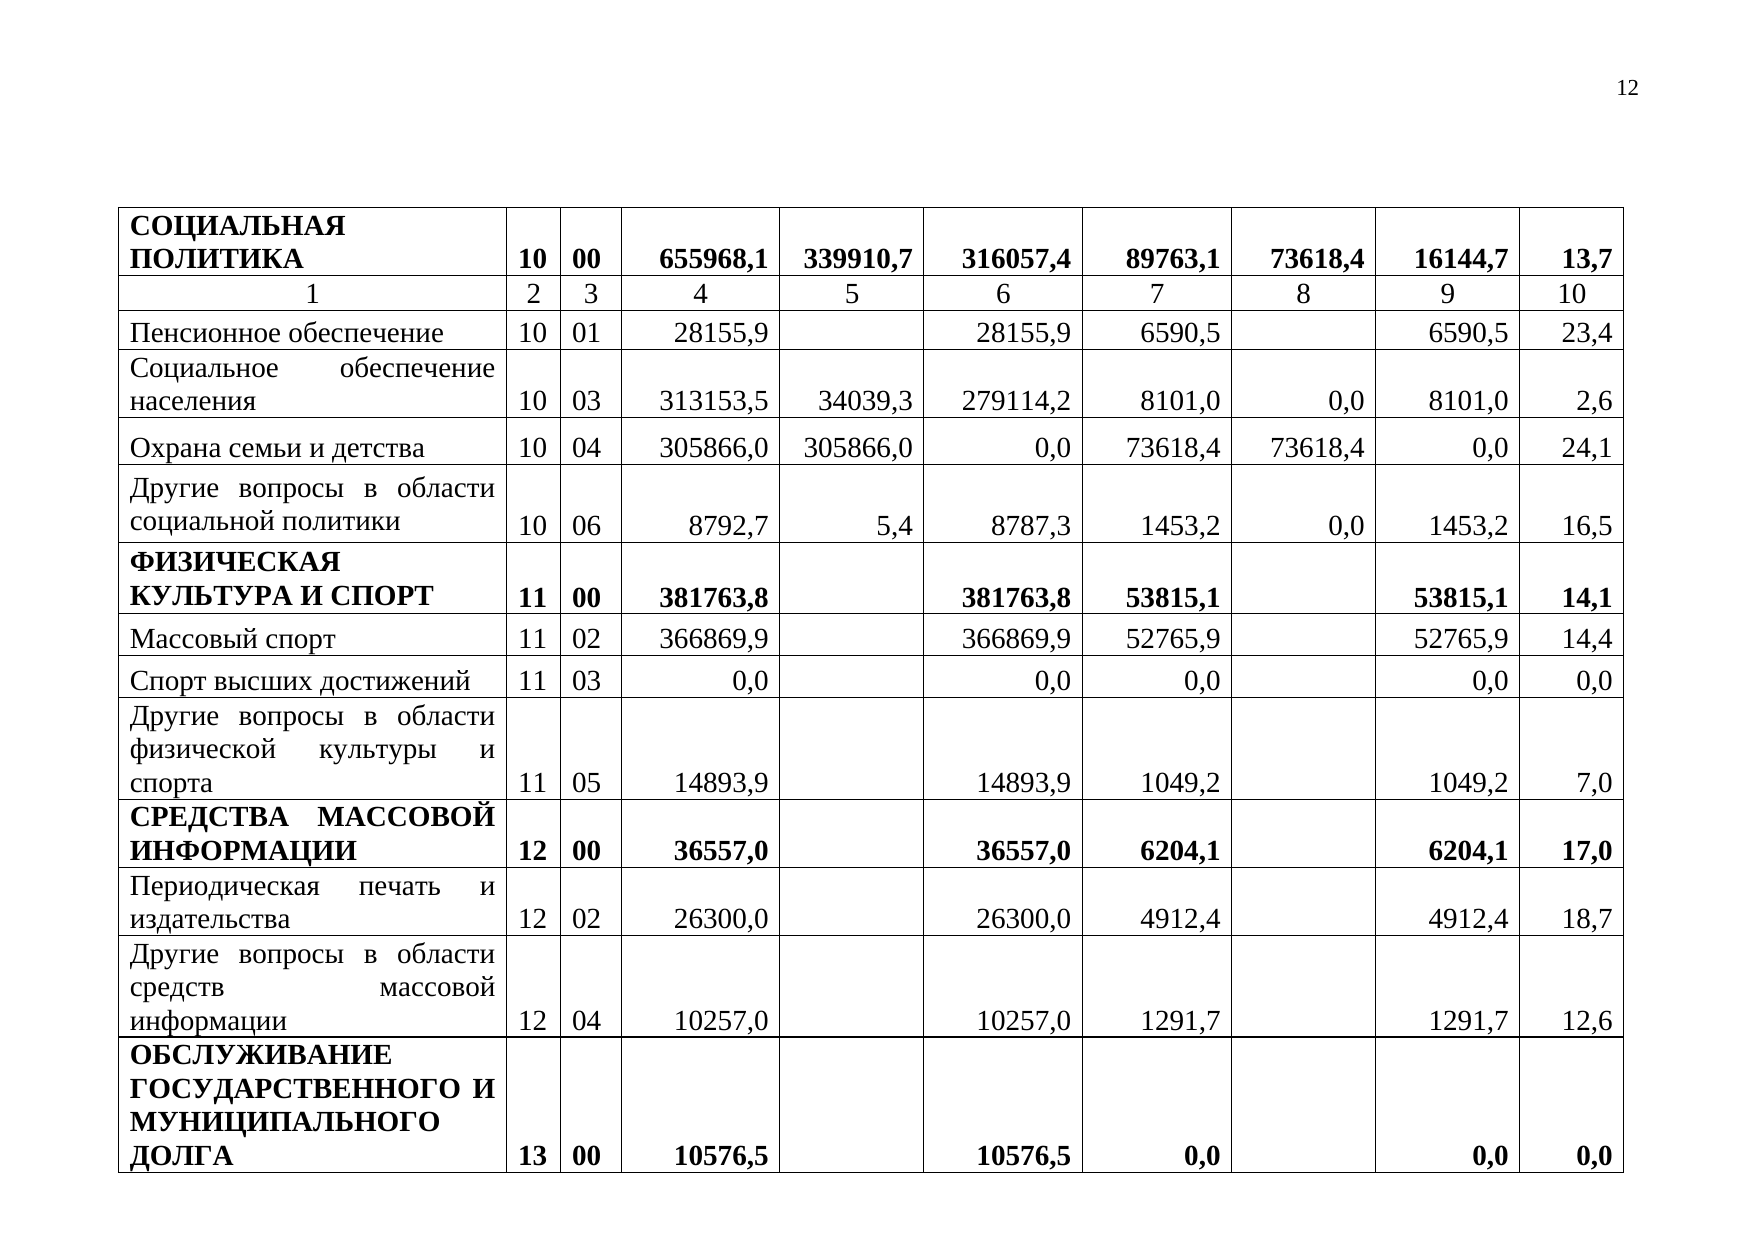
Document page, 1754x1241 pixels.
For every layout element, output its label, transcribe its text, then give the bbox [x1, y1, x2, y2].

table_cell 12,6 [1520, 936, 1623, 1036]
table_cell 8787,3 [924, 465, 1082, 542]
table_cell [1232, 1038, 1375, 1172]
table_cell [780, 311, 923, 349]
table_cell 01 [561, 311, 621, 349]
table_cell 0,0 [1083, 1038, 1231, 1172]
table_cell 53815,1 [1376, 543, 1519, 613]
table_cell 5 [780, 276, 923, 309]
table_cell 9 [1376, 276, 1519, 309]
table_cell 53815,1 [1083, 543, 1231, 613]
table_cell 5,4 [780, 465, 923, 542]
table_cell 0,0 [1520, 1038, 1623, 1172]
table_cell 1291,7 [1376, 936, 1519, 1036]
table_cell Спорт высших достижений [119, 656, 506, 697]
table_cell 14,4 [1520, 614, 1623, 655]
table_cell 0,0 [622, 656, 779, 697]
table_cell 381763,8 [622, 543, 779, 613]
table_cell 23,4 [1520, 311, 1623, 349]
table_cell 10 [507, 208, 560, 275]
table_cell 8 [1232, 276, 1375, 309]
table_cell СОЦИАЛЬНАЯ ПОЛИТИКА [119, 208, 506, 275]
table_cell 381763,8 [924, 543, 1082, 613]
table_cell 313153,5 [622, 350, 779, 417]
table_cell 4 [622, 276, 779, 309]
table_cell 10 [1520, 276, 1623, 309]
table_cell 73618,4 [1083, 418, 1231, 464]
table_cell 8792,7 [622, 465, 779, 542]
table_cell 1049,2 [1083, 698, 1231, 798]
table_cell 00 [561, 800, 621, 867]
table_cell 73618,4 [1232, 418, 1375, 464]
table_cell 06 [561, 465, 621, 542]
table_cell 14893,9 [924, 698, 1082, 798]
table_cell 03 [561, 656, 621, 697]
table_cell 7 [1083, 276, 1231, 309]
table_cell [1232, 656, 1375, 697]
table_cell 10576,5 [924, 1038, 1082, 1172]
table_cell 34039,3 [780, 350, 923, 417]
table_cell Периодическая печать и издательства [119, 868, 506, 935]
table_cell 10 [507, 350, 560, 417]
table_cell [780, 698, 923, 798]
table_cell [1232, 543, 1375, 613]
table_cell 10257,0 [924, 936, 1082, 1036]
table_cell 0,0 [1232, 350, 1375, 417]
table_cell 05 [561, 698, 621, 798]
table_cell 1 [119, 276, 506, 309]
table_cell 1453,2 [1083, 465, 1231, 542]
table_cell 18,7 [1520, 868, 1623, 935]
table_cell 3 [561, 276, 621, 309]
table_cell 02 [561, 868, 621, 935]
table_cell 4912,4 [1083, 868, 1231, 935]
table_cell 8101,0 [1376, 350, 1519, 417]
table_cell 316057,4 [924, 208, 1082, 275]
table_cell 28155,9 [622, 311, 779, 349]
table_cell 03 [561, 350, 621, 417]
table_cell Другие вопросы в области физической культуры и спорта [119, 698, 506, 798]
table_cell [780, 656, 923, 697]
table_cell 17,0 [1520, 800, 1623, 867]
table_cell 279114,2 [924, 350, 1082, 417]
table_cell 12 [507, 800, 560, 867]
table_cell СРЕДСТВА МАССОВОЙ ИНФОРМАЦИИ [119, 800, 506, 867]
table_cell [1232, 868, 1375, 935]
table_cell 12 [507, 868, 560, 935]
table_cell 10257,0 [622, 936, 779, 1036]
table_cell 11 [507, 543, 560, 613]
table_cell 0,0 [1376, 418, 1519, 464]
table_cell 13 [507, 1038, 560, 1172]
table_cell 16144,7 [1376, 208, 1519, 275]
table_cell 1291,7 [1083, 936, 1231, 1036]
table_cell Социальное обеспечение населения [119, 350, 506, 417]
table_cell 4912,4 [1376, 868, 1519, 935]
table_cell 339910,7 [780, 208, 923, 275]
table_cell 24,1 [1520, 418, 1623, 464]
table_cell [780, 1038, 923, 1172]
table_cell 0,0 [924, 656, 1082, 697]
table_cell 52765,9 [1083, 614, 1231, 655]
table_cell 36557,0 [622, 800, 779, 867]
table_cell 12 [507, 936, 560, 1036]
table_cell [1232, 698, 1375, 798]
table_cell [1232, 800, 1375, 867]
table_cell 0,0 [1520, 656, 1623, 697]
table_cell 0,0 [1376, 1038, 1519, 1172]
table_cell 1453,2 [1376, 465, 1519, 542]
table_cell 04 [561, 936, 621, 1036]
table_cell 2 [507, 276, 560, 309]
table_cell [780, 868, 923, 935]
table_cell ФИЗИЧЕСКАЯ КУЛЬТУРА И СПОРТ [119, 543, 506, 613]
table_cell 305866,0 [780, 418, 923, 464]
table_cell 0,0 [1083, 656, 1231, 697]
table_cell Пенсионное обеспечение [119, 311, 506, 349]
table_cell 1049,2 [1376, 698, 1519, 798]
table_cell 52765,9 [1376, 614, 1519, 655]
table_cell [1232, 311, 1375, 349]
table_cell 10 [507, 418, 560, 464]
table_cell 6 [924, 276, 1082, 309]
table_cell 14,1 [1520, 543, 1623, 613]
table_cell 8101,0 [1083, 350, 1231, 417]
table_cell 6204,1 [1083, 800, 1231, 867]
table_cell 10 [507, 465, 560, 542]
table_cell 00 [561, 208, 621, 275]
table_cell 10576,5 [622, 1038, 779, 1172]
table_cell 16,5 [1520, 465, 1623, 542]
table_cell 11 [507, 614, 560, 655]
table_cell 655968,1 [622, 208, 779, 275]
table_cell ОБСЛУЖИВАНИЕ ГОСУДАРСТВЕННОГО И МУНИЦИПАЛЬНОГО ДОЛГА [119, 1038, 506, 1172]
table_cell [1232, 614, 1375, 655]
table_cell 26300,0 [924, 868, 1082, 935]
table_cell 0,0 [1232, 465, 1375, 542]
table_cell Массовый спорт [119, 614, 506, 655]
table_cell 366869,9 [622, 614, 779, 655]
table_cell Другие вопросы в области социальной политики [119, 465, 506, 542]
table_cell 7,0 [1520, 698, 1623, 798]
table_cell [780, 543, 923, 613]
table_cell 28155,9 [924, 311, 1082, 349]
table_cell 0,0 [924, 418, 1082, 464]
table_cell 04 [561, 418, 621, 464]
table_cell 26300,0 [622, 868, 779, 935]
table_cell 13,7 [1520, 208, 1623, 275]
table_cell [780, 614, 923, 655]
table_cell 36557,0 [924, 800, 1082, 867]
table_cell 6590,5 [1376, 311, 1519, 349]
table_cell 10 [507, 311, 560, 349]
table_cell 11 [507, 698, 560, 798]
table_cell 11 [507, 656, 560, 697]
table_cell 6204,1 [1376, 800, 1519, 867]
table_cell 89763,1 [1083, 208, 1231, 275]
table_cell Другие вопросы в области средств массовой информации [119, 936, 506, 1036]
table_cell [780, 936, 923, 1036]
table_cell [1232, 936, 1375, 1036]
table_cell 305866,0 [622, 418, 779, 464]
table_cell 00 [561, 1038, 621, 1172]
table_cell 6590,5 [1083, 311, 1231, 349]
table_cell 366869,9 [924, 614, 1082, 655]
table_cell 73618,4 [1232, 208, 1375, 275]
table_cell [780, 800, 923, 867]
table_cell 0,0 [1376, 656, 1519, 697]
table_cell 14893,9 [622, 698, 779, 798]
table_cell Охрана семьи и детства [119, 418, 506, 464]
table_cell 00 [561, 543, 621, 613]
table_cell 02 [561, 614, 621, 655]
table_cell 2,6 [1520, 350, 1623, 417]
